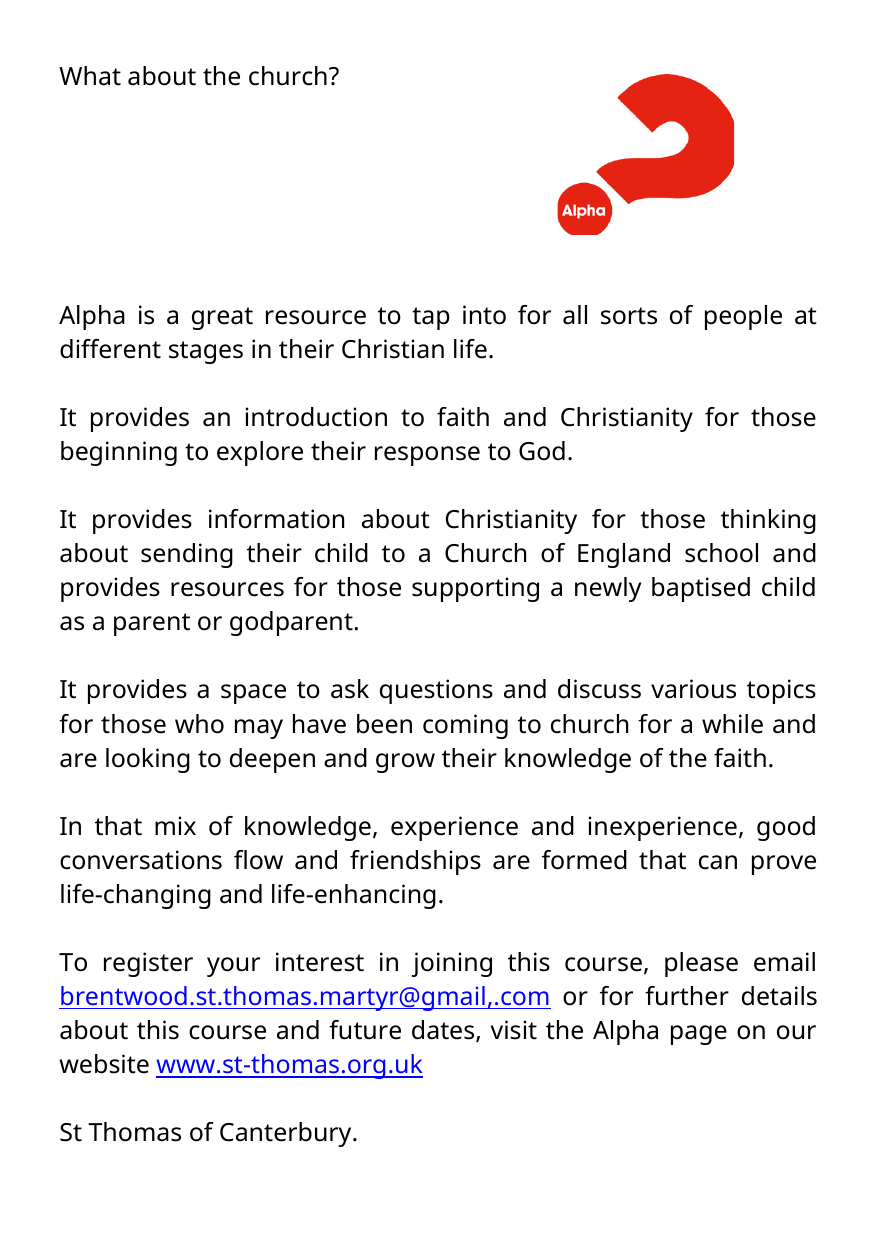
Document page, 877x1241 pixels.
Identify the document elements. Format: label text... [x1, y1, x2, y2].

text It provides information about Christianity for those thinking about sending their child to a Church of England school and provides resources for those supporting a newly baptised child as a parent or godparent. [59, 502, 818, 638]
text It provides an introduction to faith and Christianity for those beginning to explore their response to God. [59, 400, 818, 468]
text St Thomas of Canterbury. [59, 1115, 818, 1149]
text It provides a space to ask questions and discuss various topics for those who may have been coming to church for a while and are looking to deepen and grow their knowledge of the faith. [59, 672, 818, 774]
text In that mix of knowledge, experience and inexperience, good conversations flow and friendships are formed that can prove life-changing and life-enhancing. [59, 808, 818, 911]
text What about the church? [59, 59, 818, 93]
picture [556, 74, 735, 234]
text To register your interest in joining this course, please email brentwood.st.thomas.martyr@gmail,.com or for further details about this course and future dates, visit the Alpha page on our website www.st-thomas.org.uk [59, 945, 818, 1081]
text Alpha is a great resource to tap into for all sorts of people at different stages in their Christian life. [59, 297, 818, 366]
